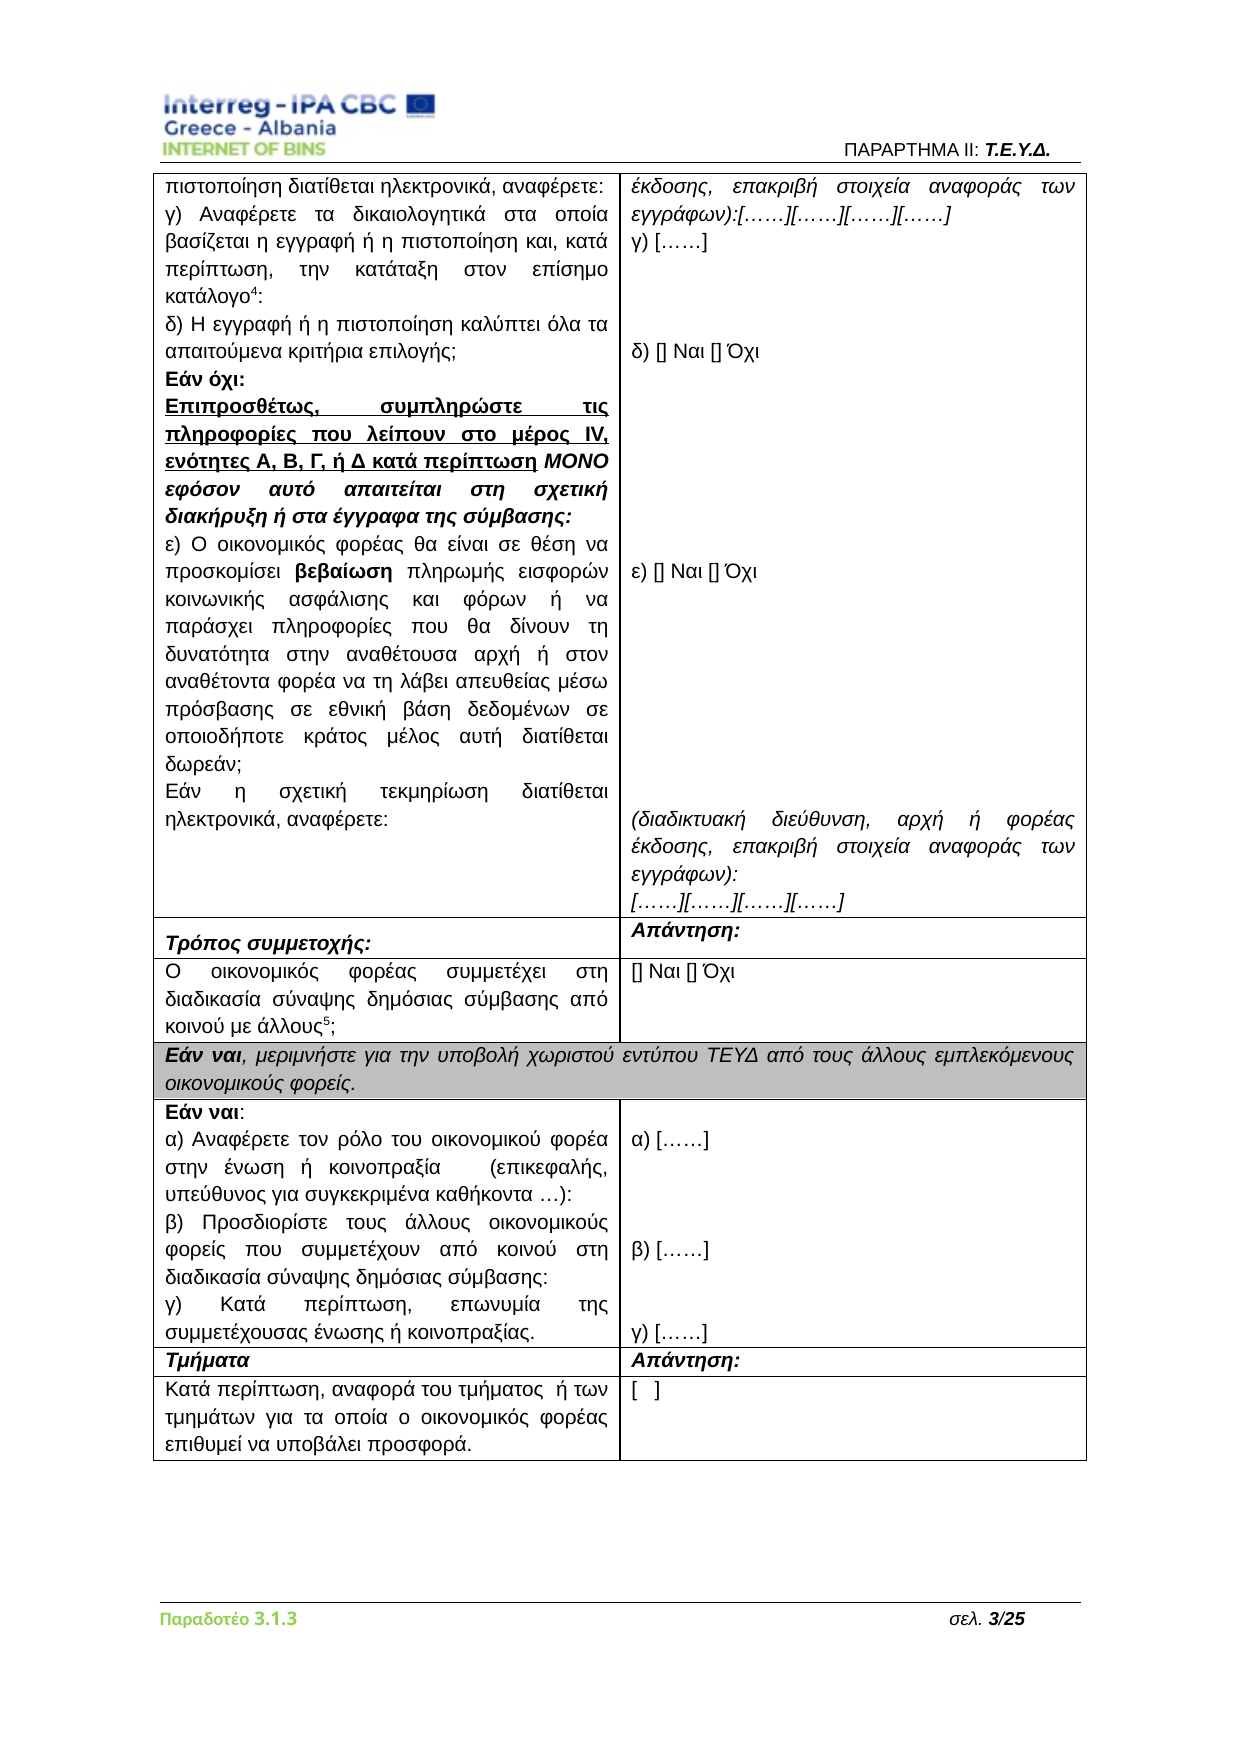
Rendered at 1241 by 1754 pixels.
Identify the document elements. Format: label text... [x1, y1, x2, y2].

table_cell Απάντηση: [621, 1348, 1086, 1376]
table_cell Ο οικονομικός φορέας συμμετέχει στη διαδικασία σύναψης δημόσιας σύμβασης από κοινού με άλλους; [154, 959, 619, 1042]
table_cell Εάν ναι: α) Αναφέρετε τον ρόλο του οικονομικού φορέα στην ένωση ή κοινοπραξία (επικεφαλής, υπεύθυνος για συγκεκριμένα καθήκοντα …): β) Προσδιορίστε τους άλλους οικονομικούς φορείς που συμμετέχουν από κοινού στη διαδικασία σύναψης δημόσιας σύμβασης: γ) Κατά περίπτωση, επωνυμία της συμμετέχουσας ένωσης ή κοινοπραξίας. [154, 1100, 619, 1347]
picture [159, 84, 438, 157]
table_cell Τρόπος συμμετοχής: [154, 918, 619, 958]
table_cell Εάν ναι, μεριμνήστε για την υποβολή χωριστού εντύπου ΤΕΥΔ από τους άλλους εμπλεκόμενους οικονομικούς φορείς. [154, 1043, 1086, 1098]
table_cell Τμήματα [154, 1348, 619, 1376]
table_cell [ ] [621, 1377, 1086, 1460]
table_cell α) [……] β) [……] γ) [……] [621, 1100, 1086, 1347]
table_cell [] Ναι [] Όχι [621, 959, 1086, 1042]
table_cell Κατά περίπτωση, αναφορά του τμήματος ή των τμημάτων για τα οποία ο οικονομικός φορέας επιθυμεί να υποβάλει προσφορά. [154, 1377, 619, 1460]
table_cell Απάντηση: [621, 918, 1086, 958]
